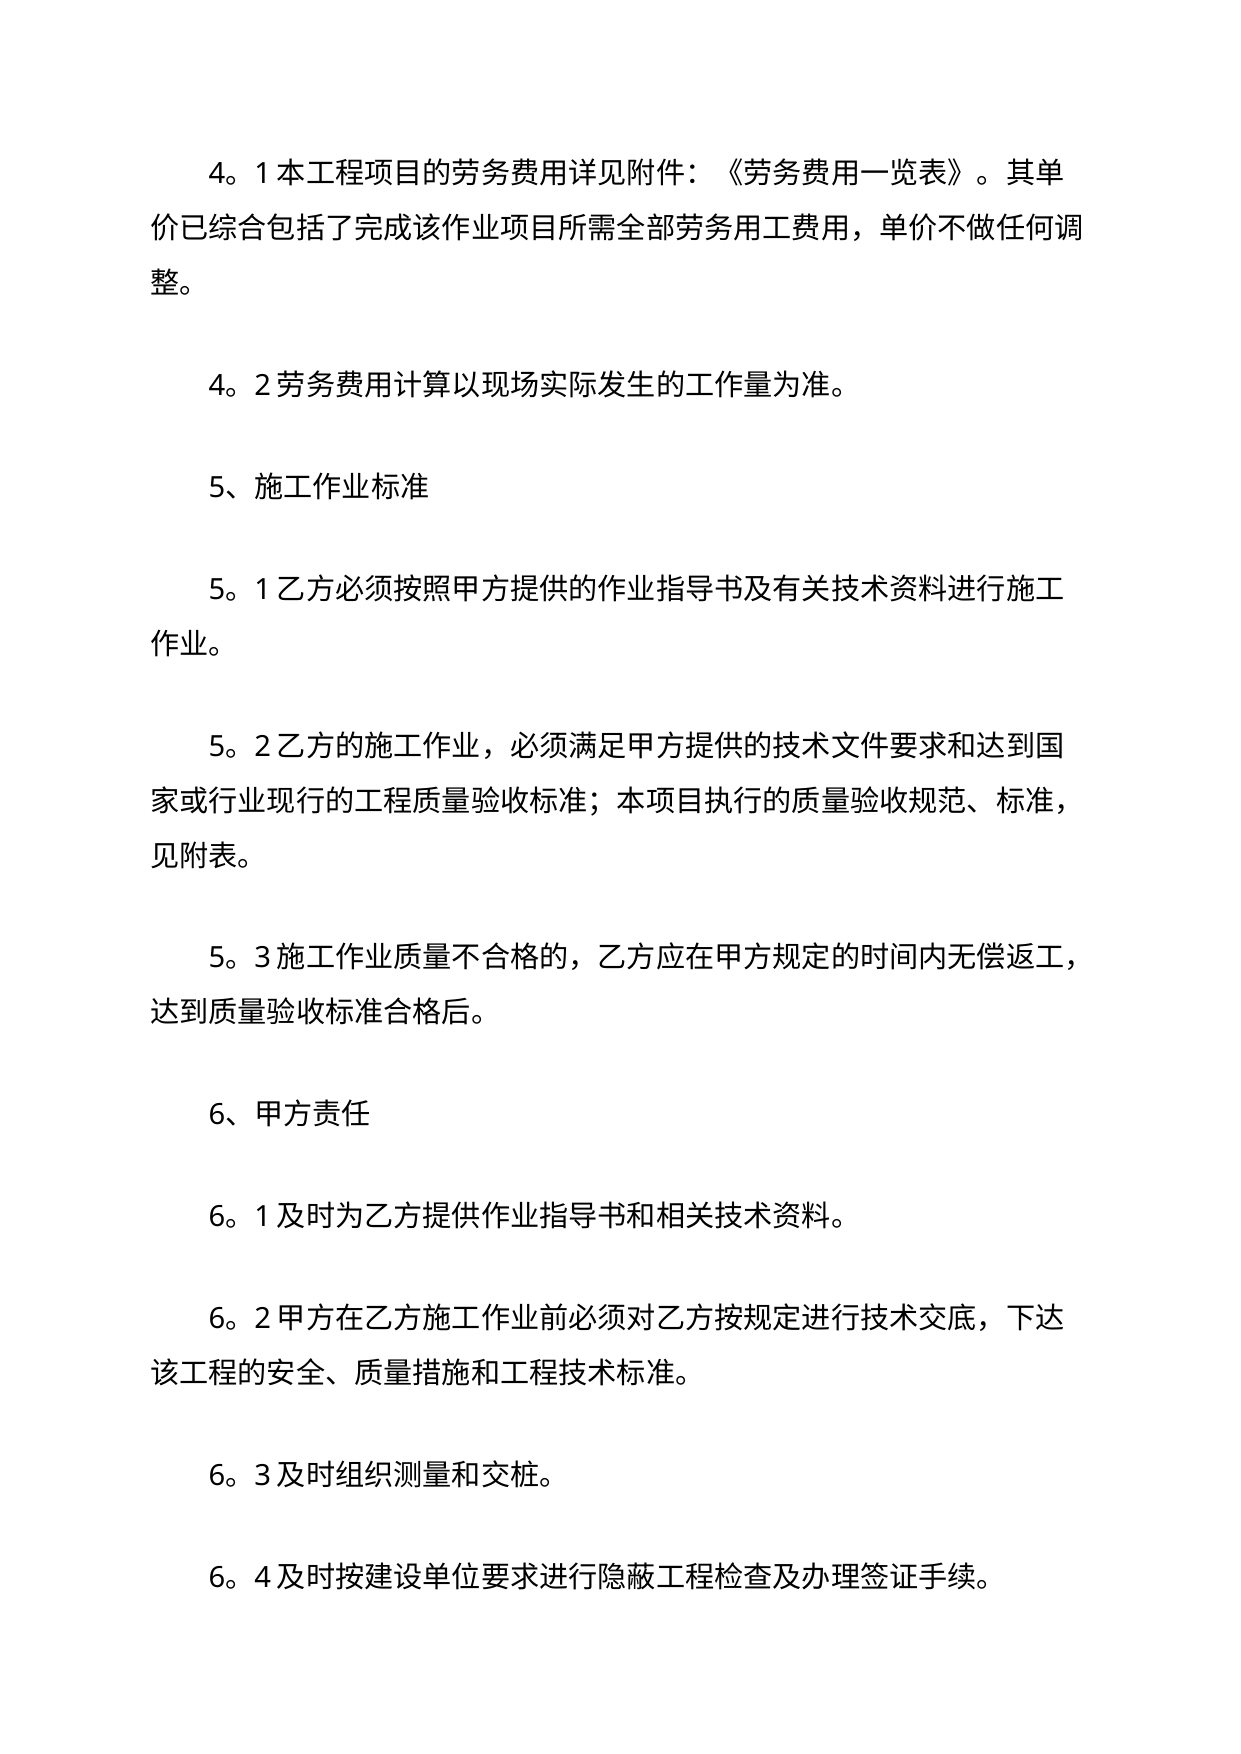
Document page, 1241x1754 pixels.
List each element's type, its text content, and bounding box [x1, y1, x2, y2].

text 6。4及时按建设单位要求进行隐蔽工程检查及办理签证手续。 [150, 1553, 1090, 1596]
text 5。3施工作业质量不合格的，乙方应在甲方规定的时间内无偿返工，达到质量验收标准合格后。 [150, 934, 1090, 1031]
text 5、施工作业标准 [150, 464, 1090, 506]
text 6、甲方责任 [150, 1091, 1090, 1133]
text 6。3及时组织测量和交桩。 [150, 1452, 1090, 1494]
text 4。1本工程项目的劳务费用详见附件：《劳务费用一览表》。其单价已综合包括了完成该作业项目所需全部劳务用工费用，单价不做任何调整。 [150, 150, 1090, 302]
text 5。1乙方必须按照甲方提供的作业指导书及有关技术资料进行施工作业。 [150, 566, 1090, 663]
text 5。2乙方的施工作业，必须满足甲方提供的技术文件要求和达到国家或行业现行的工程质量验收标准；本项目执行的质量验收规范、标准，见附表。 [150, 722, 1090, 874]
text 6。1及时为乙方提供作业指导书和相关技术资料。 [150, 1193, 1090, 1235]
text 4。2劳务费用计算以现场实际发生的工作量为准。 [150, 362, 1090, 404]
text 6。2甲方在乙方施工作业前必须对乙方按规定进行技术交底，下达该工程的安全、质量措施和工程技术标准。 [150, 1295, 1090, 1392]
